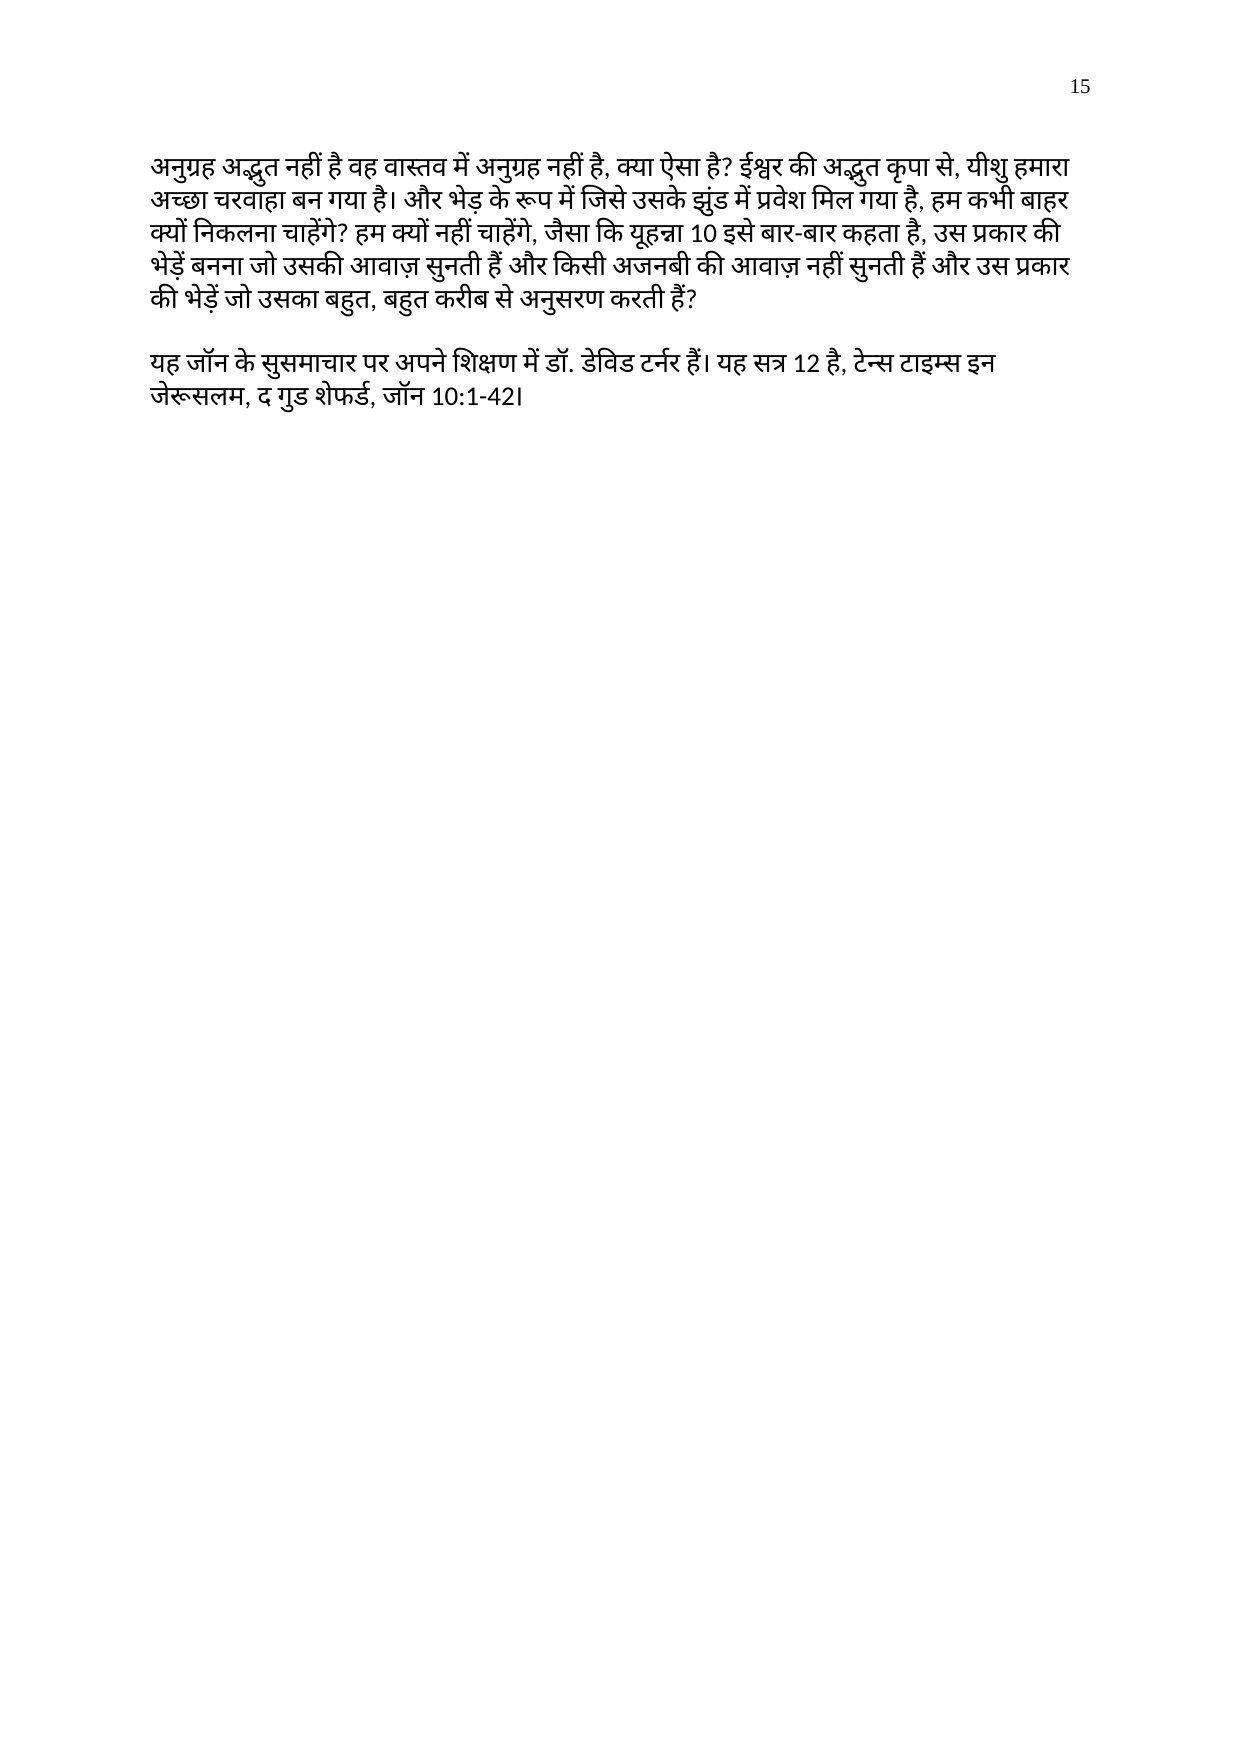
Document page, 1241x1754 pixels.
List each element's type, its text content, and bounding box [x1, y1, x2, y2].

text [150, 150, 1090, 315]
text यह जॉन के सुसमाचार पर अपने शिक्षण में डॉ. डेविड टर्नर हैं। यह सत्र 12 है, टेन्स टाइम्स इन जेरूसलम, द गुड शेफर्ड, जॉन 10:1-42। [150, 346, 1090, 412]
